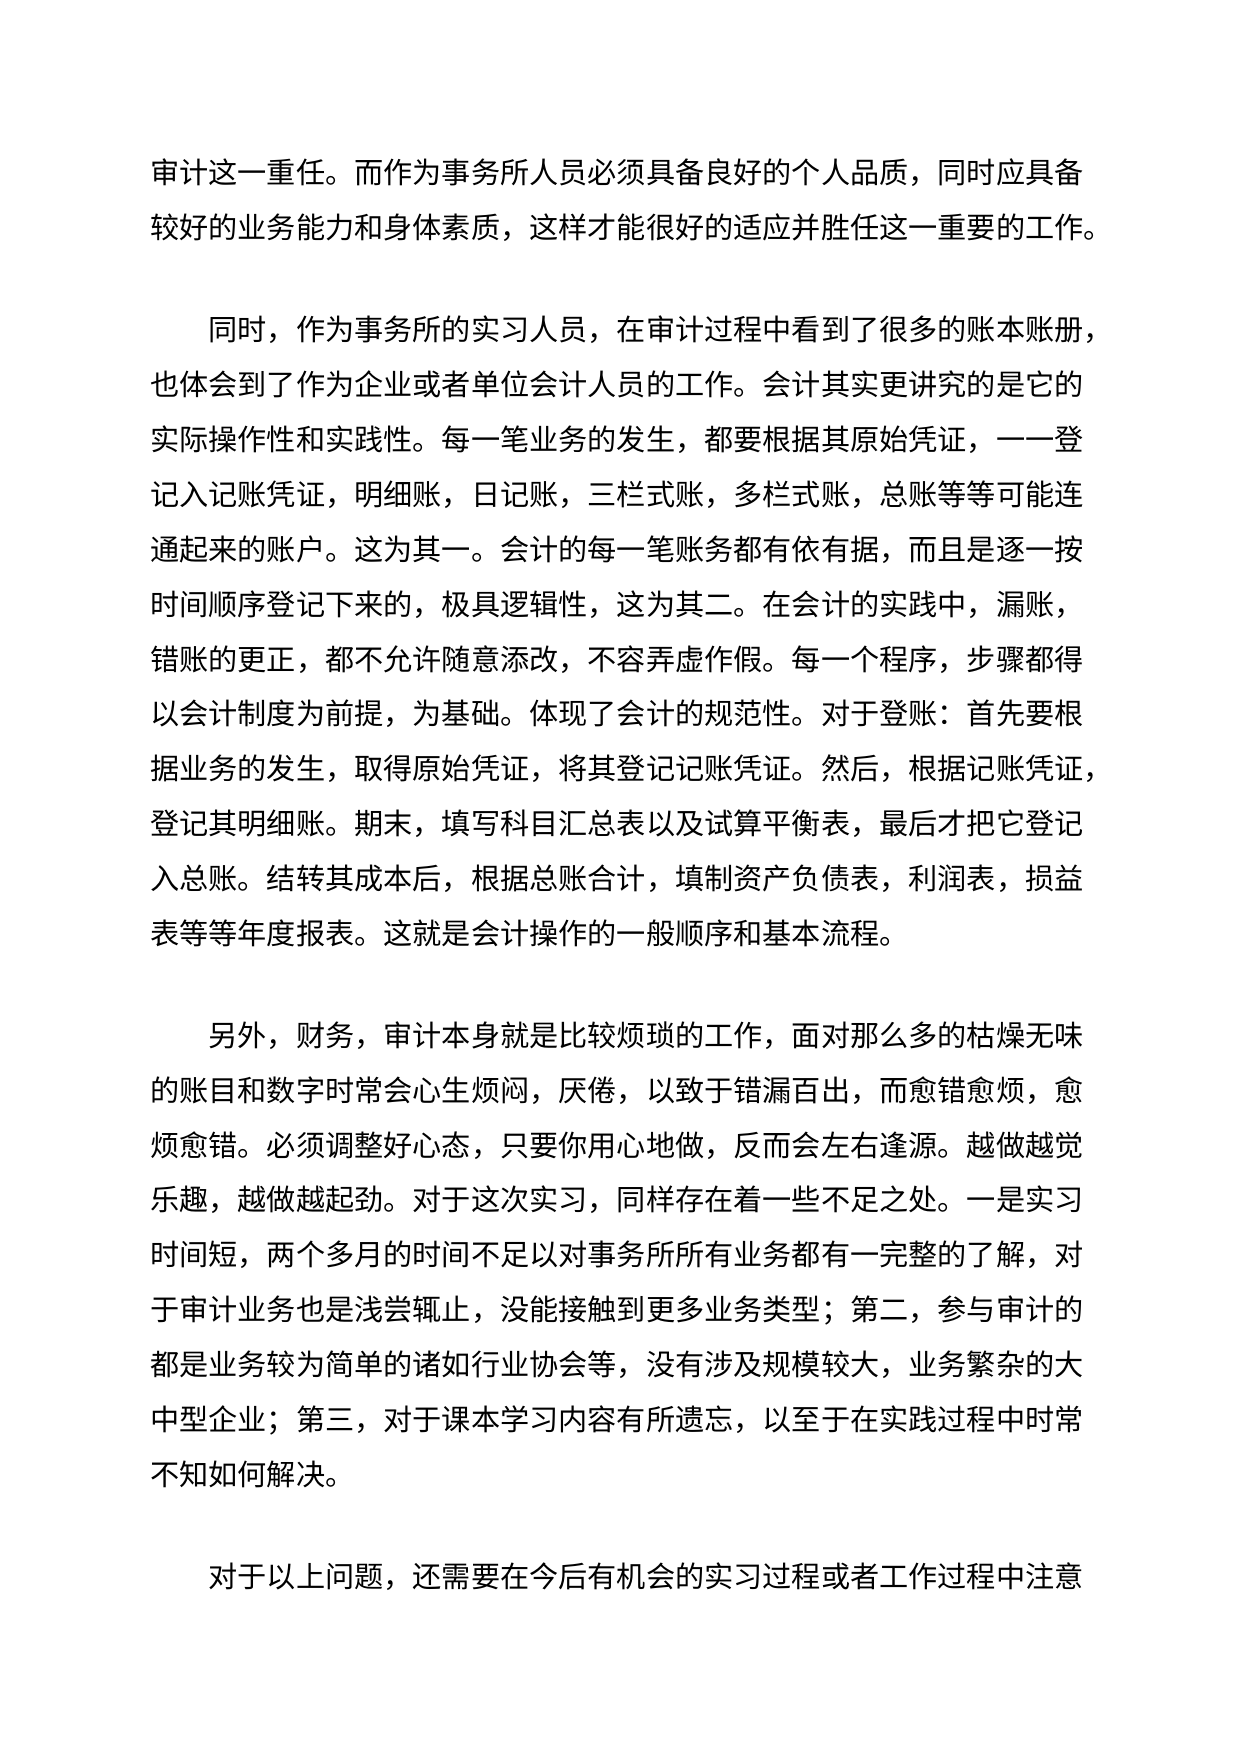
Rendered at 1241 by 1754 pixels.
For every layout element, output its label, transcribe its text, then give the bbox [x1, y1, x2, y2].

text 同时，作为事务所的实习人员，在审计过程中看到了很多的账本账册，也体会到了作为企业或者单位会计人员的工作。会计其实更讲究的是它的实际操作性和实践性。每一笔业务的发生，都要根据其原始凭证，一一登记入记账凭证，明细账，日记账，三栏式账，多栏式账，总账等等可能连通起来的账户。这为其一。会计的每一笔账务都有依有据，而且是逐一按时间顺序登记下来的，极具逻辑性，这为其二。在会计的实践中，漏账，错账的更正，都不允许随意添改，不容弄虚作假。每一个程序，步骤都得以会计制度为前提，为基础。体现了会计的规范性。对于登账：首先要根据业务的发生，取得原始凭证，将其登记记账凭证。然后，根据记账凭证，登记其明细账。期末，填写科目汇总表以及试算平衡表，最后才把它登记入总账。结转其成本后，根据总账合计，填制资产负债表，利润表，损益表等等年度报表。这就是会计操作的一般顺序和基本流程。 [150, 307, 1090, 953]
text 另外，财务，审计本身就是比较烦琐的工作，面对那么多的枯燥无味的账目和数字时常会心生烦闷，厌倦，以致于错漏百出，而愈错愈烦，愈烦愈错。必须调整好心态，只要你用心地做，反而会左右逢源。越做越觉乐趣，越做越起劲。对于这次实习，同样存在着一些不足之处。一是实习时间短，两个多月的时间不足以对事务所所有业务都有一完整的了解，对于审计业务也是浅尝辄止，没能接触到更多业务类型；第二，参与审计的都是业务较为简单的诸如行业协会等，没有涉及规模较大，业务繁杂的大中型企业；第三，对于课本学习内容有所遗忘，以至于在实践过程中时常不知如何解决。 [150, 1012, 1090, 1494]
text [150, 1553, 1090, 1596]
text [150, 150, 1090, 247]
